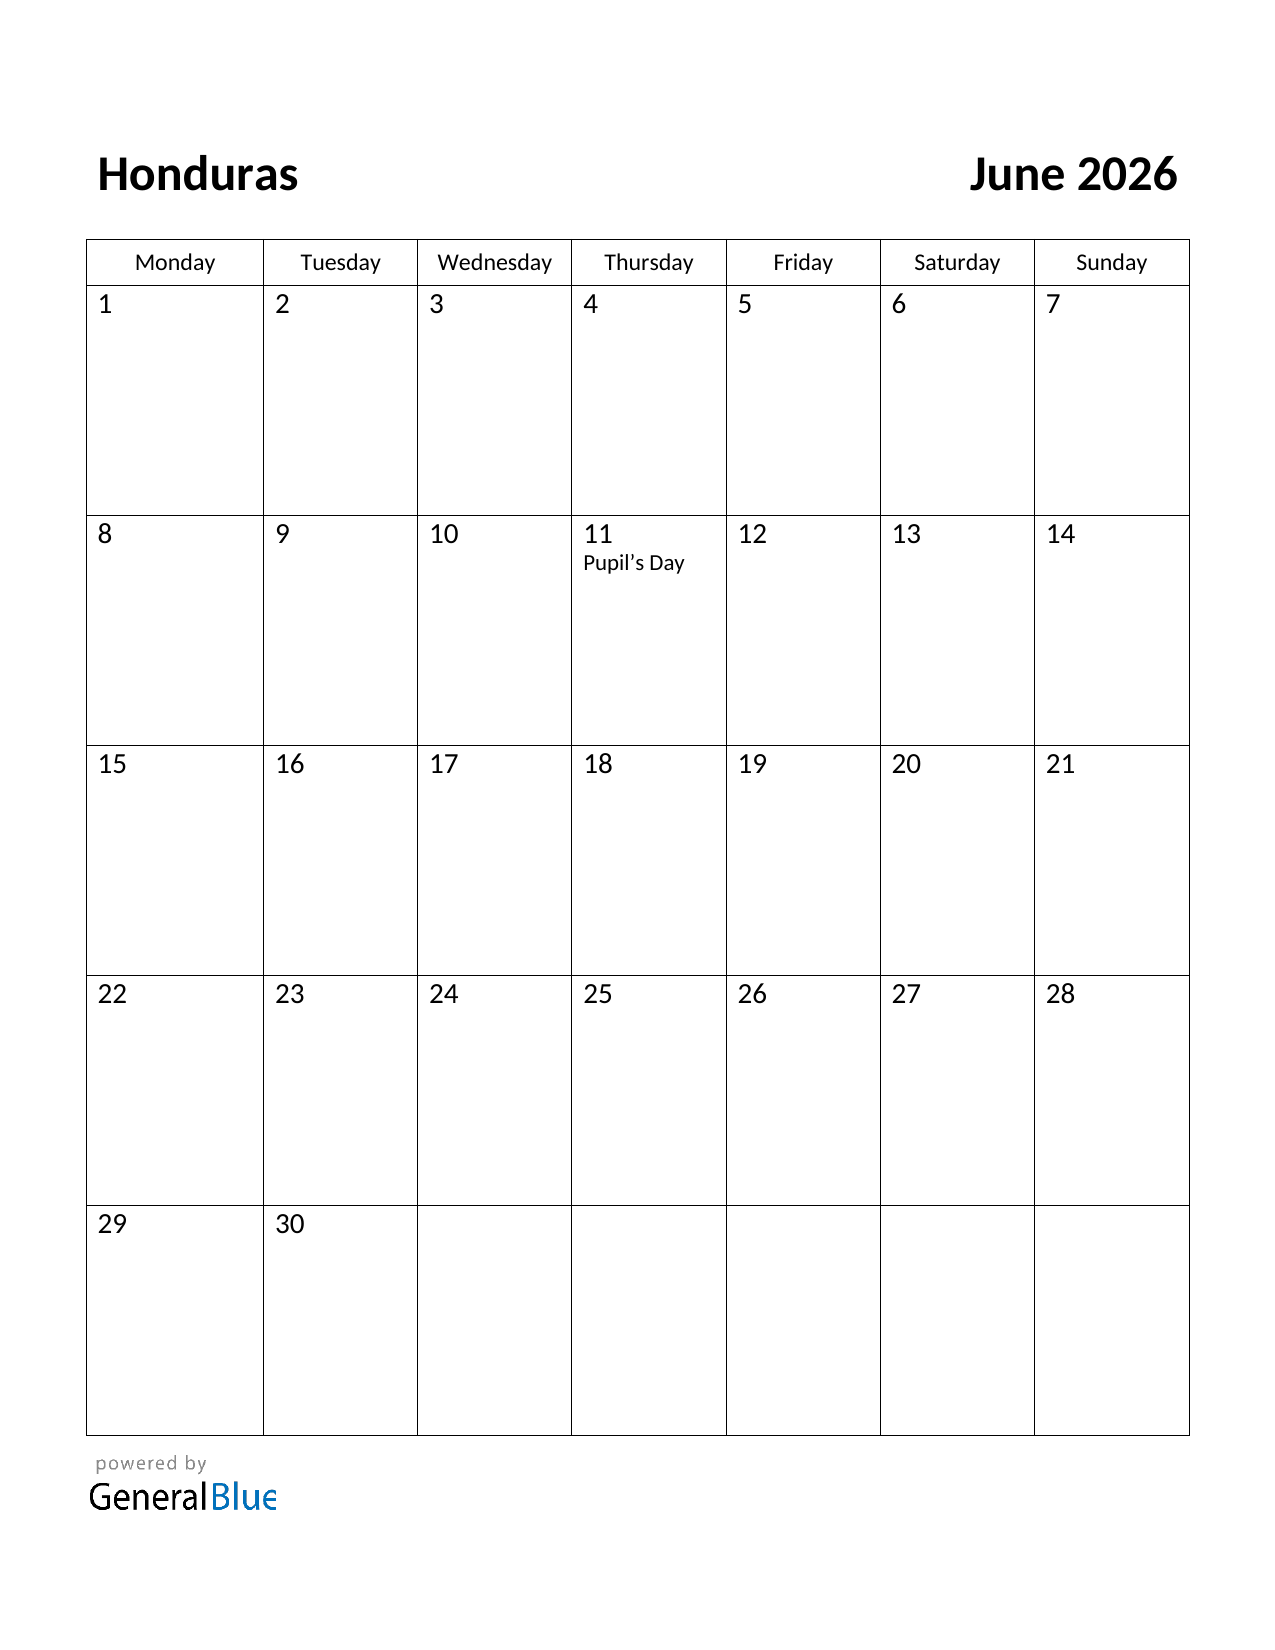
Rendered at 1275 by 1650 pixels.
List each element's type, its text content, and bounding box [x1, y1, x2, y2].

table_cell 29 [87, 1206, 263, 1238]
table_cell [418, 1238, 571, 1434]
table_cell 26 [727, 976, 880, 1008]
table_cell [87, 1238, 263, 1434]
table_cell [264, 318, 417, 514]
table_cell [264, 1238, 417, 1434]
table_cell 16 [264, 746, 417, 778]
table_header Honduras [86, 105, 572, 239]
table_cell [418, 318, 571, 514]
table_cell [87, 548, 263, 744]
table_cell [727, 1206, 880, 1238]
table_cell [881, 1238, 1034, 1434]
table_cell [1035, 1238, 1189, 1434]
table_cell 9 [264, 516, 417, 548]
table_cell Friday [727, 240, 880, 284]
table_cell [881, 1008, 1034, 1204]
table_cell 1 [87, 286, 263, 318]
table_cell 11 [572, 516, 726, 548]
table_cell 30 [264, 1206, 417, 1238]
table_cell 10 [418, 516, 571, 548]
table_cell 8 [87, 516, 263, 548]
table_cell [418, 548, 571, 744]
table_cell 19 [727, 746, 880, 778]
table_cell [418, 778, 571, 974]
table_cell 20 [881, 746, 1034, 778]
table_cell 15 [87, 746, 263, 778]
table_cell 4 [572, 286, 726, 318]
table_cell [727, 318, 880, 514]
table_cell Sunday [1035, 240, 1189, 284]
table_cell [87, 778, 263, 974]
table_cell 18 [572, 746, 726, 778]
table_cell [86, 1436, 1189, 1534]
picture [88, 1452, 276, 1515]
table_cell 12 [727, 516, 880, 548]
table_cell [727, 1008, 880, 1204]
table_cell 25 [572, 976, 726, 1008]
table_cell Wednesday [418, 240, 571, 284]
table_cell [264, 1008, 417, 1204]
table_cell 5 [727, 286, 880, 318]
table_cell 28 [1035, 976, 1189, 1008]
table_cell 21 [1035, 746, 1189, 778]
table_cell [727, 778, 880, 974]
table_cell 17 [418, 746, 571, 778]
table_cell 7 [1035, 286, 1189, 318]
table_cell [1035, 1206, 1189, 1238]
table_cell [1035, 318, 1189, 514]
table_cell [1035, 548, 1189, 744]
table_cell [87, 318, 263, 514]
table_cell [572, 1008, 726, 1204]
table_cell 3 [418, 286, 571, 318]
table_cell 27 [881, 976, 1034, 1008]
table_cell 2 [264, 286, 417, 318]
table_cell [572, 778, 726, 974]
table_cell [881, 548, 1034, 744]
table_cell [727, 1238, 880, 1434]
table_cell [572, 1238, 726, 1434]
table_header June 2026 [572, 105, 1189, 239]
table_cell [1035, 1008, 1189, 1204]
table_cell [881, 1206, 1034, 1238]
table_cell [264, 548, 417, 744]
table_cell [572, 1206, 726, 1238]
table_cell [1035, 778, 1189, 974]
table_cell [264, 778, 417, 974]
table_cell [727, 548, 880, 744]
table_cell 6 [881, 286, 1034, 318]
table_cell 13 [881, 516, 1034, 548]
table_cell [418, 1008, 571, 1204]
table_cell Tuesday [264, 240, 417, 284]
table_cell 22 [87, 976, 263, 1008]
table_cell 24 [418, 976, 571, 1008]
table_cell [881, 778, 1034, 974]
table_cell Thursday [572, 240, 726, 284]
table_cell [572, 318, 726, 514]
table_cell Monday [87, 240, 263, 284]
table_cell 14 [1035, 516, 1189, 548]
table_cell 23 [264, 976, 417, 1008]
table_cell Saturday [881, 240, 1034, 284]
table_cell [881, 318, 1034, 514]
table_cell [418, 1206, 571, 1238]
table_cell Pupil’s Day [572, 548, 726, 744]
table_cell [87, 1008, 263, 1204]
